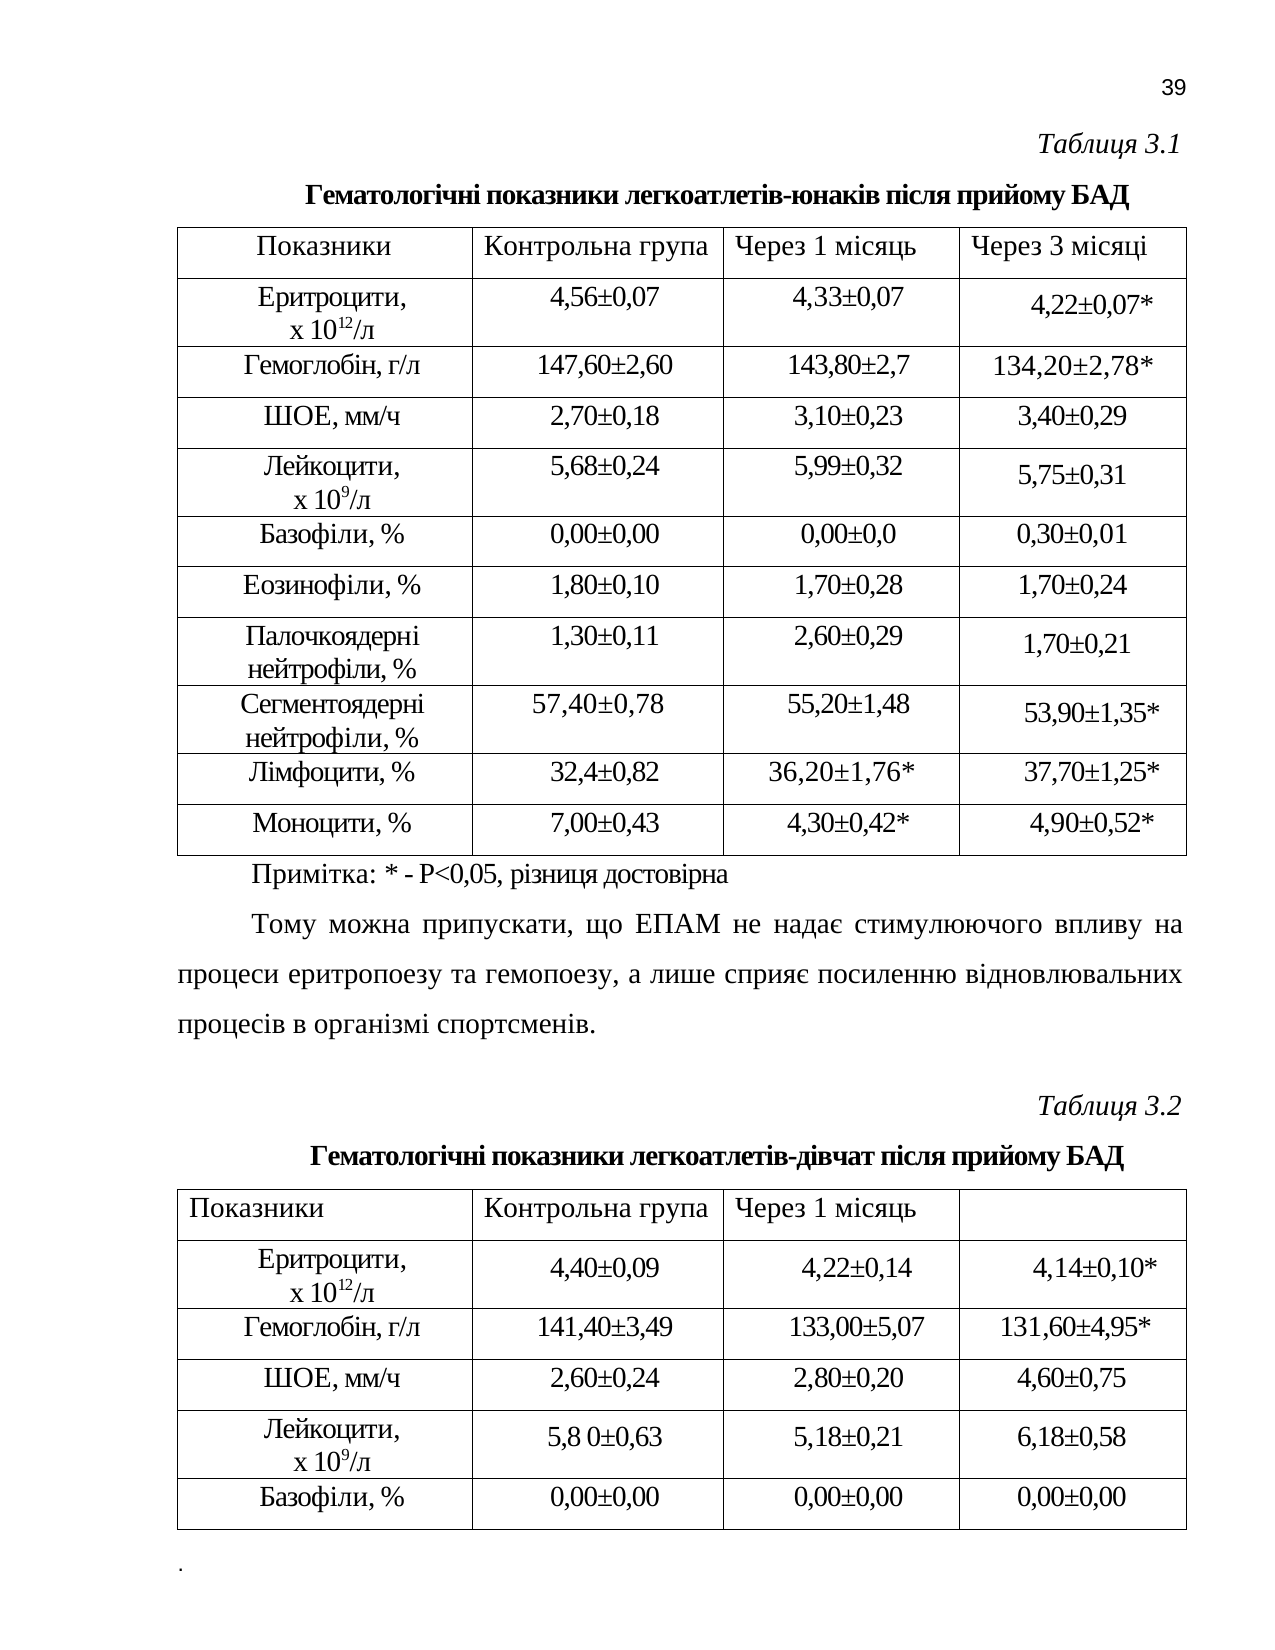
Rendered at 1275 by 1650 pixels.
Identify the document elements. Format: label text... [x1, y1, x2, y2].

table_cell 1,70±0,28 [724, 567, 959, 617]
table_cell Лейкоцити, х 109/л [178, 1411, 472, 1478]
table_cell 3,40±0,29 [960, 398, 1186, 447]
table_cell Базофіли, % [178, 1479, 472, 1528]
table_cell 2,60±0,24 [473, 1360, 723, 1410]
table_cell 147,60±2,60 [473, 347, 723, 397]
table_header Через 1 місяць [724, 228, 959, 278]
table_header Через 1 місяць [724, 1190, 959, 1240]
table_cell 5,68±0,24 [473, 449, 723, 516]
table_cell 55,20±1,48 [724, 686, 959, 753]
table_cell 2,70±0,18 [473, 398, 723, 447]
table_cell 4,14±0,10* [960, 1241, 1186, 1308]
table_cell 1,70±0,24 [960, 567, 1186, 617]
table_cell 37,70±1,25* [960, 754, 1186, 804]
table_cell 4,40±0,09 [473, 1241, 723, 1308]
table_cell 0,00±0,00 [473, 517, 723, 566]
table_cell Палочкоядерні нейтрофіли, % [178, 618, 472, 685]
table_cell ШОЕ, мм/ч [178, 1360, 472, 1410]
table_cell 5,99±0,32 [724, 449, 959, 516]
text Примітка: * - Р<0,05, різниця достовірна [177, 856, 1184, 889]
table_cell 143,80±2,7 [724, 347, 959, 397]
table_cell 133,00±5,07 [724, 1309, 959, 1359]
table_cell 4,60±0,75 [960, 1360, 1186, 1410]
table_cell Моноцити, % [178, 805, 472, 855]
table_header Контрольна група [473, 1190, 723, 1240]
table_cell 1,30±0,11 [473, 618, 723, 685]
table_cell 4,30±0,42* [724, 805, 959, 855]
table_header Показники [178, 228, 472, 278]
table_cell 1,80±0,10 [473, 567, 723, 617]
table_cell 1,70±0,21 [960, 618, 1186, 685]
table_header Показники [178, 1190, 472, 1240]
table_cell 5,8 0±0,63 [473, 1411, 723, 1478]
table_cell Еритроцити, х 1012/л [178, 279, 472, 346]
table_cell 0,00±0,0 [724, 517, 959, 566]
text Таблиця 3.1 [177, 126, 1184, 160]
table_cell 0,30±0,01 [960, 517, 1186, 566]
table_cell Базофіли, % [178, 517, 472, 566]
table_cell 0,00±0,00 [724, 1479, 959, 1528]
table_cell 5,75±0,31 [960, 449, 1186, 516]
table_cell 4,22±0,07* [960, 279, 1186, 346]
table_header Через 3 місяці [960, 228, 1186, 278]
table_cell Гемоглобін, г/л [178, 347, 472, 397]
text Тому можна припускати, що ЕПАМ не надає стимулюючого впливу на процеси еритропоезу та гемопоезу, а лише сприяє посиленню відновлювальних процесів в організмі спортсменів. [177, 906, 1184, 1040]
text Гематологічні показники легкоатлетів-юнаків після прийому БАД [177, 177, 1184, 210]
table_cell 134,20±2,78* [960, 347, 1186, 397]
table_cell 4,90±0,52* [960, 805, 1186, 855]
table_cell 0,00±0,00 [473, 1479, 723, 1528]
text Таблиця 3.2 [177, 1088, 1184, 1122]
table_cell 7,00±0,43 [473, 805, 723, 855]
table_cell Гемоглобін, г/л [178, 1309, 472, 1359]
table_cell 141,40±3,49 [473, 1309, 723, 1359]
table_cell 57,40±0,78 [473, 686, 723, 753]
table_cell 53,90±1,35* [960, 686, 1186, 753]
text Гематологічні показники легкоатлетів-дівчат після прийому БАД [177, 1138, 1184, 1172]
table_cell 3,10±0,23 [724, 398, 959, 447]
table_header Контрольна група [473, 228, 723, 278]
table_cell 4,33±0,07 [724, 279, 959, 346]
table_cell 36,20±1,76* [724, 754, 959, 804]
table_cell 4,56±0,07 [473, 279, 723, 346]
table_cell 131,60±4,95* [960, 1309, 1186, 1359]
table_cell 5,18±0,21 [724, 1411, 959, 1478]
table_cell 0,00±0,00 [960, 1479, 1186, 1528]
table_cell 4,22±0,14 [724, 1241, 959, 1308]
table_cell 2,80±0,20 [724, 1360, 959, 1410]
table_cell Еритроцити, х 1012/л [178, 1241, 472, 1308]
table_cell Сегментоядерні нейтрофіли, % [178, 686, 472, 753]
table_header [960, 1190, 1186, 1240]
table_cell Лімфоцити, % [178, 754, 472, 804]
table_cell 2,60±0,29 [724, 618, 959, 685]
table_cell ШОЕ, мм/ч [178, 398, 472, 447]
table_cell Еозинофіли, % [178, 567, 472, 617]
table_cell 6,18±0,58 [960, 1411, 1186, 1478]
table_cell 32,4±0,82 [473, 754, 723, 804]
table_cell Лейкоцити, х 109/л [178, 449, 472, 516]
